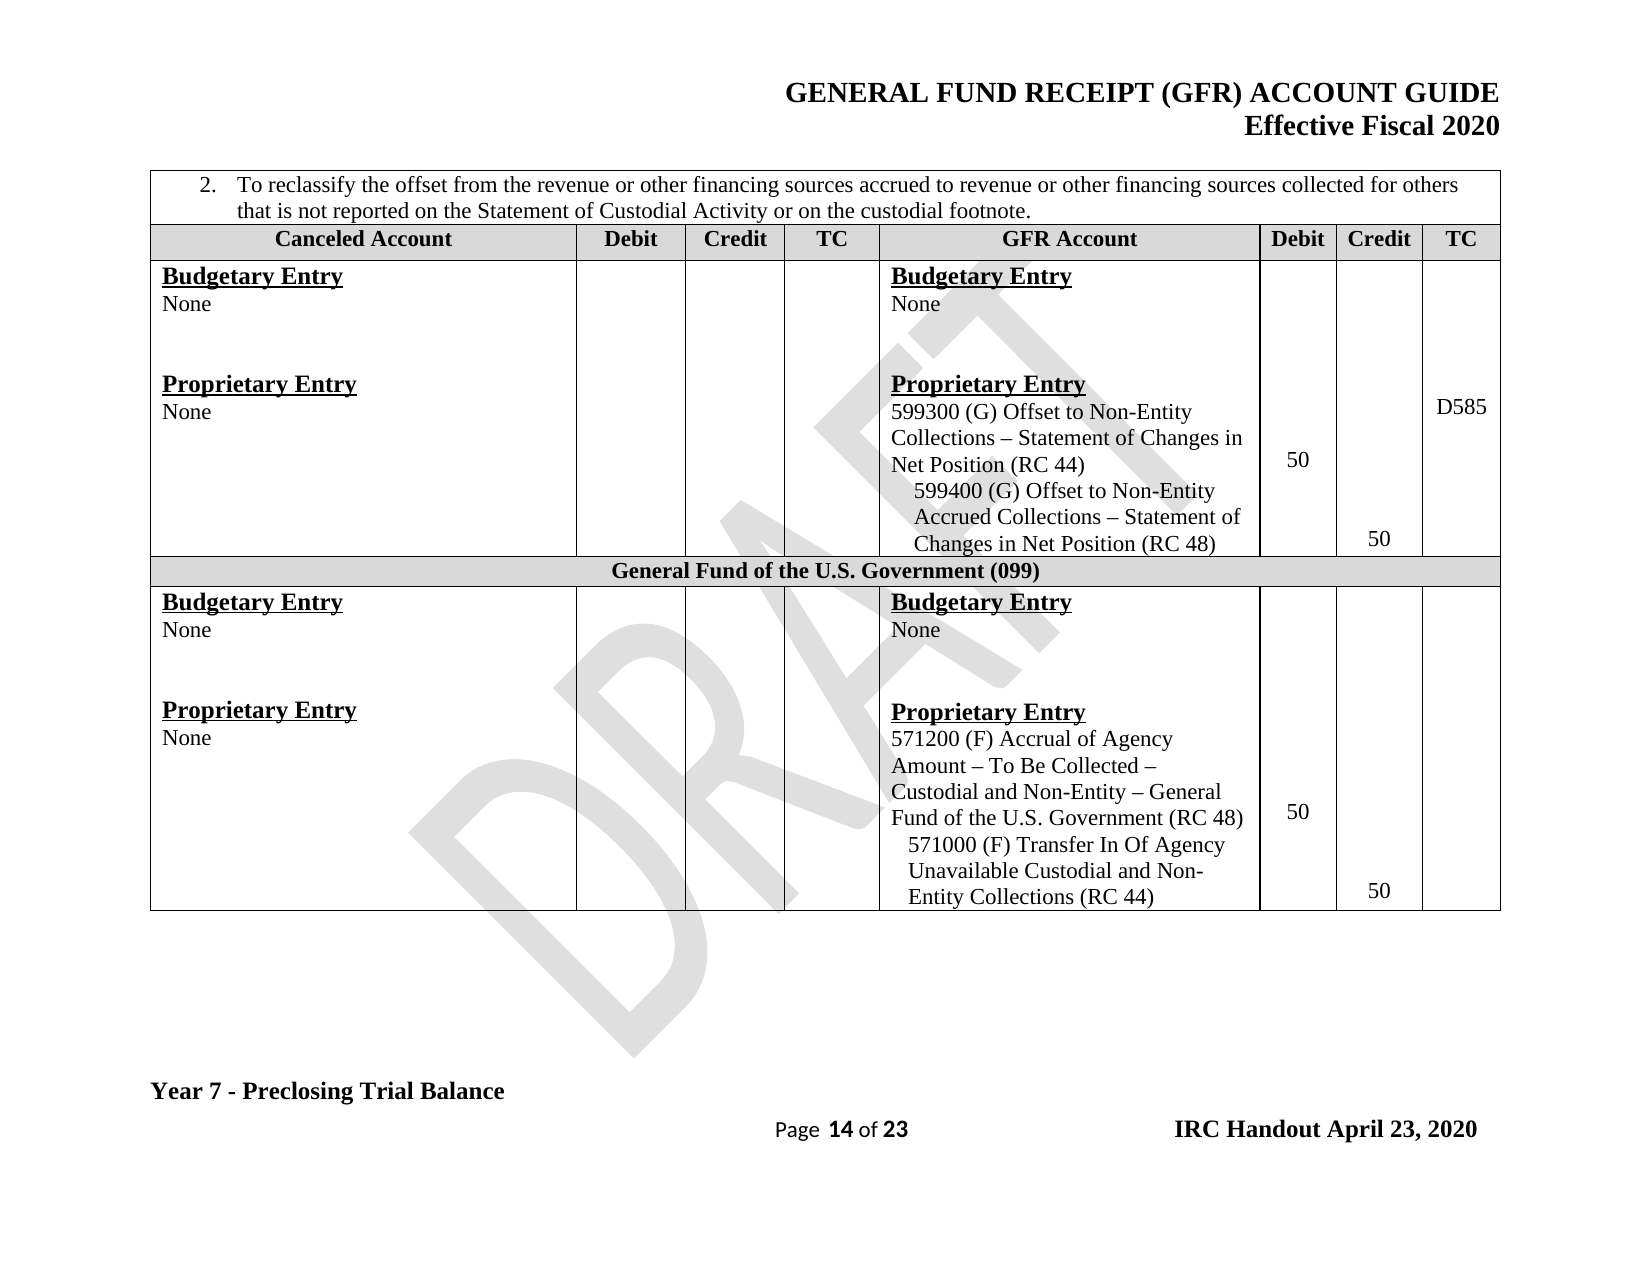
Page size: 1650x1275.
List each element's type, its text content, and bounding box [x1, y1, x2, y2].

text Year 7 - Preclosing Trial Balance [150, 1076, 1500, 1105]
table_cell 50 [1337, 587, 1422, 910]
table_cell [686, 587, 784, 910]
table_cell [785, 587, 879, 910]
table_cell [686, 261, 784, 556]
table_cell [785, 261, 879, 556]
table_cell [1423, 587, 1500, 910]
table_cell Debit [1261, 225, 1336, 260]
table_cell Budgetary Entry None Proprietary Entry 571200 (F) Accrual of Agency Amount – To Be Collected – Custodial and Non-Entity – General Fund of the U.S. Government (RC 48) 571000 (F) Transfer In Of Agency Unavailable Custodial and Non- Entity Collections (RC 44) [880, 587, 1259, 910]
table_cell [577, 587, 685, 910]
table_header To reclassify the offset from the revenue or other financing sources accrued to revenue or other financing sources collected for others that is not reported on the Statement of Custodial Activity or on the custodial footnote. [151, 171, 1500, 224]
table_cell Credit [686, 225, 784, 260]
table_cell Budgetary Entry None Proprietary Entry None [151, 261, 576, 556]
table_cell TC [785, 225, 879, 260]
table_cell 50 [1337, 261, 1422, 556]
table_cell Debit [577, 225, 685, 260]
table_cell D585 [1423, 261, 1500, 556]
table_cell General Fund of the U.S. Government (099) [151, 557, 1500, 586]
table_cell 50 [1261, 261, 1336, 556]
table_cell 50 [1261, 587, 1336, 910]
table_cell TC [1423, 225, 1500, 260]
table_cell Credit [1337, 225, 1422, 260]
table_cell [577, 261, 685, 556]
table_cell Canceled Account [151, 225, 576, 260]
table_cell GFR Account [880, 225, 1259, 260]
table_cell Budgetary Entry None Proprietary Entry None [151, 587, 576, 910]
table_cell Budgetary Entry None Proprietary Entry 599300 (G) Offset to Non-Entity Collections – Statement of Changes in Net Position (RC 44) 599400 (G) Offset to Non-Entity Accrued Collections – Statement of Changes in Net Position (RC 48) [880, 261, 1259, 556]
